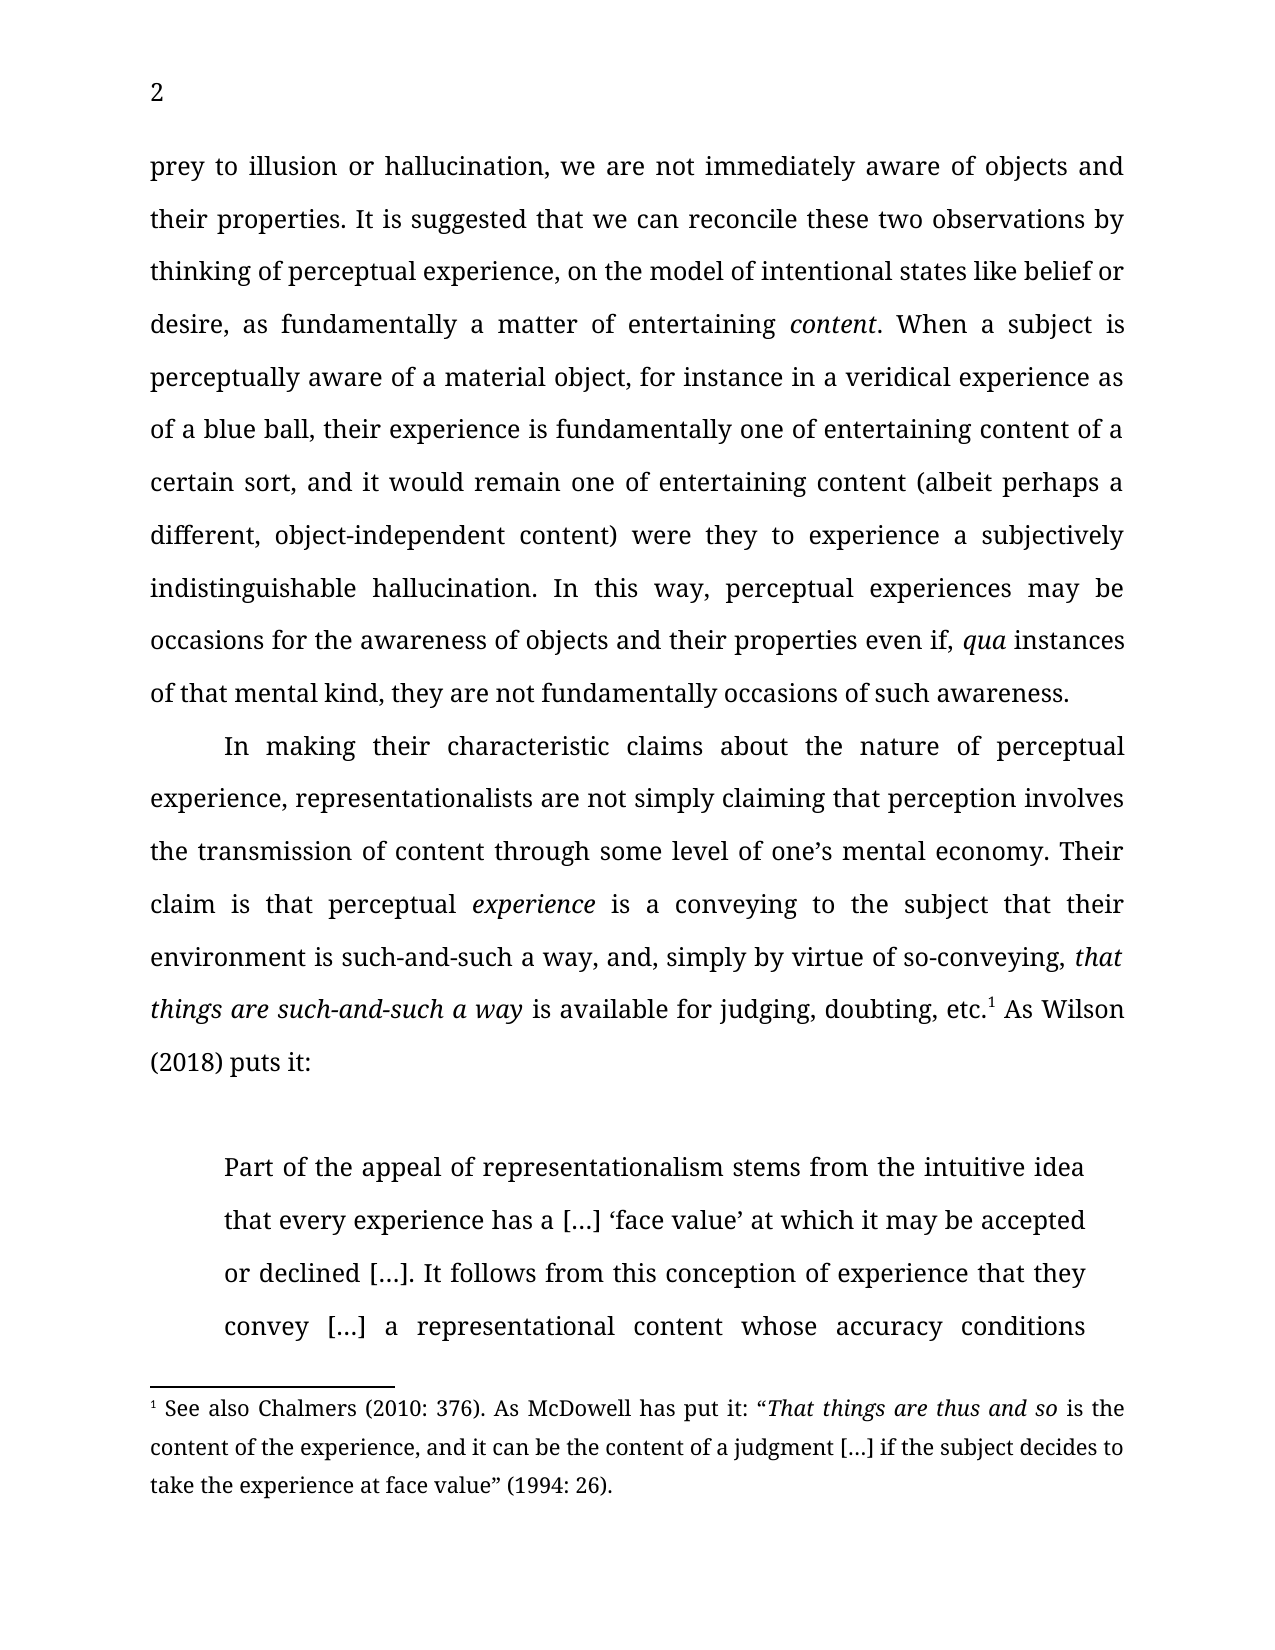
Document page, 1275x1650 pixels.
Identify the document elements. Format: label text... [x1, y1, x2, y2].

text In making their characteristic claims about the nature of perceptual experience, representationalists are not simply claiming that perception involves the transmission of content through some level of one’s mental economy. Their claim is that perceptual experience is a conveying to the subject that their environment is such-and-such a way, and, simply by virtue of so-conveying, that things are such-and-such a way is available for judging, doubting, etc. As Wilson (2018) puts it: [150, 728, 1125, 1079]
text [224, 1150, 1086, 1342]
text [150, 148, 1125, 710]
